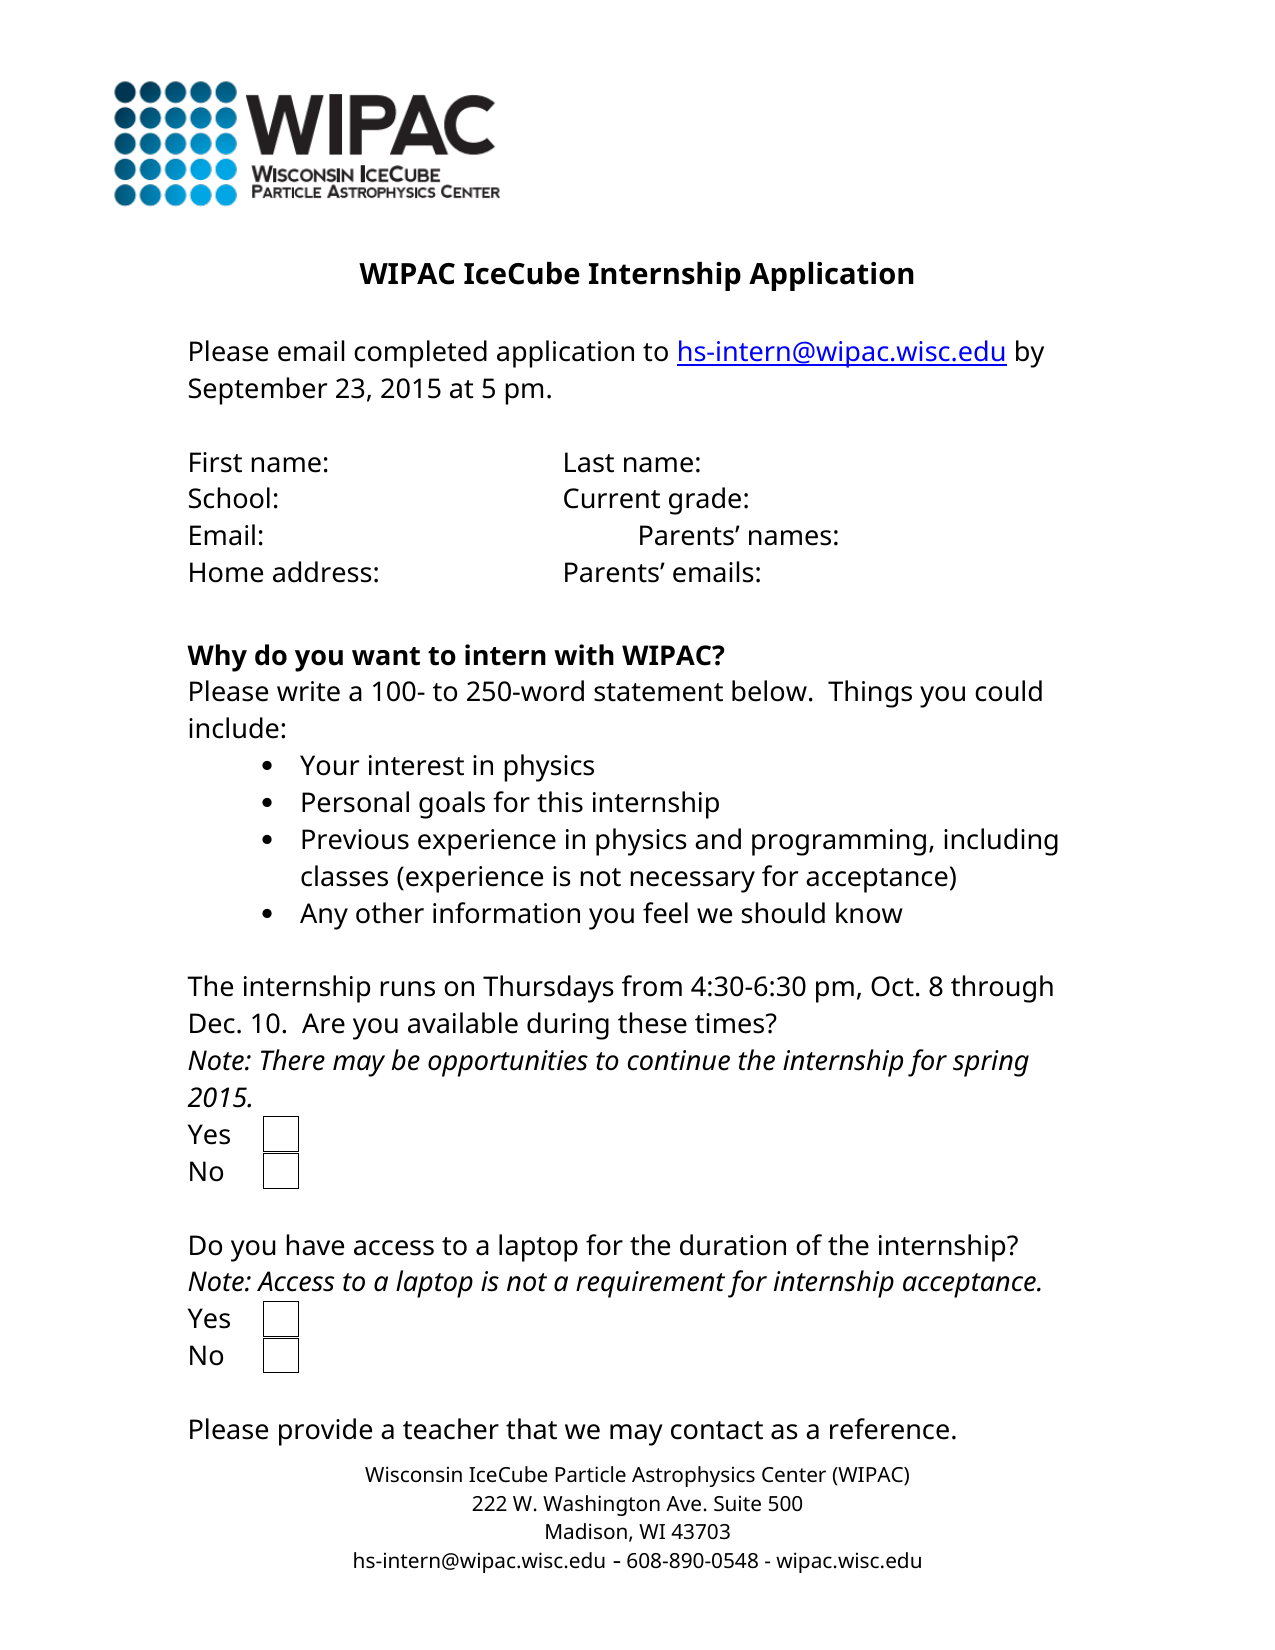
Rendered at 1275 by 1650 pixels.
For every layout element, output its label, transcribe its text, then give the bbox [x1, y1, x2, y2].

text Yes [187, 1300, 1087, 1337]
text WIPAC IceCube Internship Application [187, 253, 1087, 293]
text School: Current grade: [187, 480, 1087, 517]
list Your interest in physics [262, 747, 1087, 783]
text The internship runs on Thursdays from 4:30-6:30 pm, Oct. 8 through Dec. 10. Are you available during these times? [187, 968, 1087, 1042]
text Home address: Parents’ emails: [187, 554, 1087, 591]
text Please provide a teacher that we may contact as a reference. [187, 1410, 1087, 1447]
list Any other information you feel we should know [262, 894, 1087, 931]
text Note: Access to a laptop is not a requirement for internship acceptance. [187, 1263, 1087, 1300]
text Email: Parents’ names: [187, 517, 1087, 554]
text Note: There may be opportunities to continue the internship for spring 2015. [187, 1042, 1087, 1115]
list Previous experience in physics and programming, including classes (experience is not necessary for acceptance) [262, 820, 1087, 894]
text Yes [187, 1115, 1087, 1152]
text Please email completed application to hs-intern@wipac.wisc.edu by September 23, 2015 at 5 pm. [187, 332, 1087, 406]
text Do you have access to a laptop for the duration of the internship? [187, 1226, 1087, 1263]
text No [187, 1337, 1087, 1373]
text Please write a 100- to 250-word statement below. Things you could include: [187, 673, 1087, 747]
text No [187, 1152, 1087, 1189]
text Why do you want to intern with WIPAC? [187, 636, 1087, 673]
text First name: Last name: [187, 443, 1087, 480]
list Personal goals for this internship [262, 783, 1087, 820]
